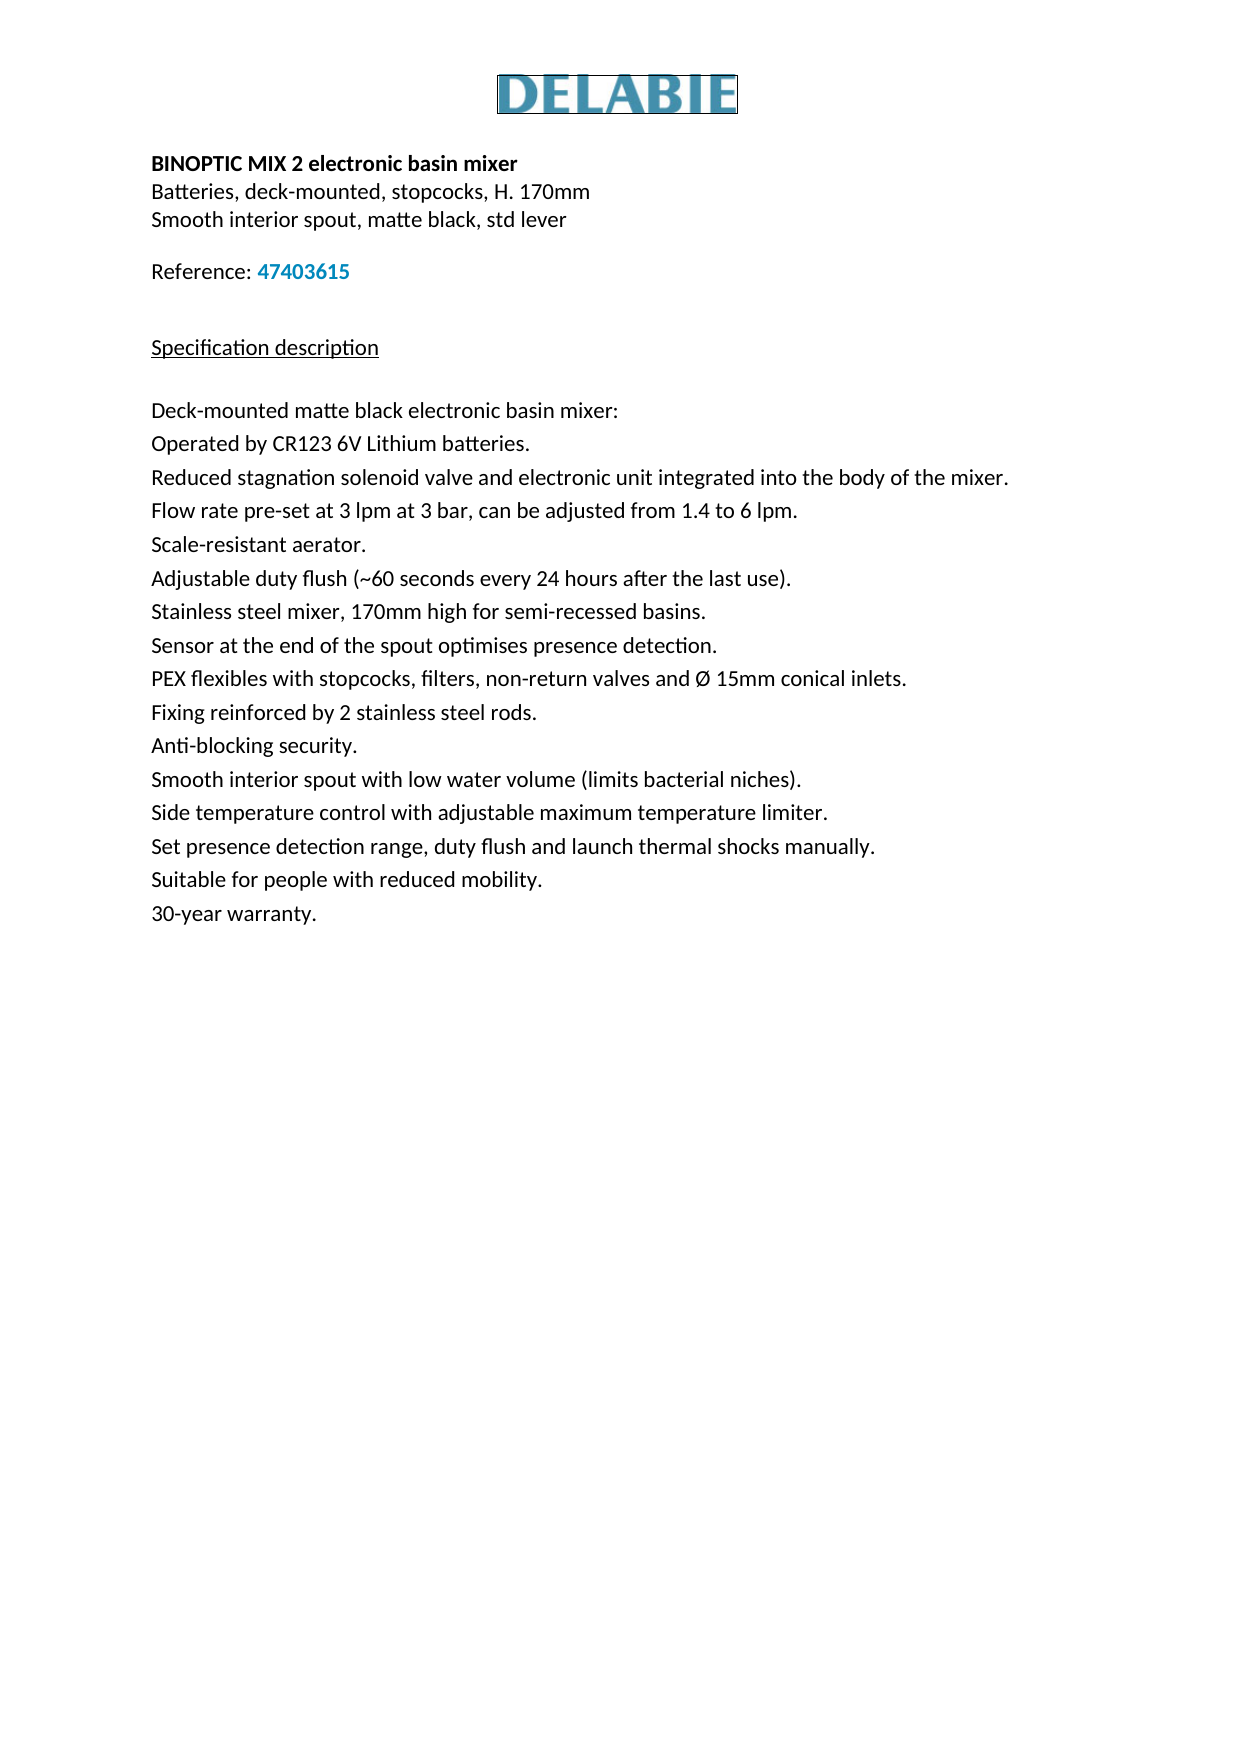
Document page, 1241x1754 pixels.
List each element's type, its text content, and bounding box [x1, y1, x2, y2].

text PEX flexibles with stopcocks, filters, non-return valves and Ø 15mm conical inlets. [151, 664, 1084, 692]
text Reduced stagnation solenoid valve and electronic unit integrated into the body of the mixer. [151, 463, 1084, 491]
text Side temperature control with adjustable maximum temperature limiter. [151, 798, 1084, 827]
text Stainless steel mixer, 170mm high for semi-recessed basins. [151, 597, 1084, 625]
picture [498, 76, 737, 113]
text Deck-mounted matte black electronic basin mixer: [151, 396, 1084, 424]
text Scale-resistant aerator. [151, 530, 1084, 558]
text Smooth interior spout with low water volume (limits bacterial niches). [151, 765, 1084, 793]
text Batteries, deck-mounted, stopcocks, H. 170mm [151, 177, 1084, 205]
text Smooth interior spout, matte black, std lever [151, 205, 1084, 233]
text Adjustable duty flush (~60 seconds every 24 hours after the last use). [151, 564, 1084, 592]
text Set presence detection range, duty flush and launch thermal shocks manually. [151, 832, 1084, 860]
text Sensor at the end of the spout optimises presence detection. [151, 631, 1084, 659]
text Operated by CR123 6V Lithium batteries. [151, 429, 1084, 458]
text Anti-blocking security. [151, 731, 1084, 759]
text Suitable for people with reduced mobility. [151, 866, 1084, 894]
text Reference: 47403615 [151, 257, 1084, 285]
text 30-year warranty. [151, 899, 1084, 927]
text Flow rate pre-set at 3 lpm at 3 bar, can be adjusted from 1.4 to 6 lpm. [151, 497, 1084, 525]
text BINOPTIC MIX 2 electronic basin mixer [151, 149, 1084, 177]
text Fixing reinforced by 2 stainless steel rods. [151, 698, 1084, 726]
text Specification description [151, 333, 1084, 361]
